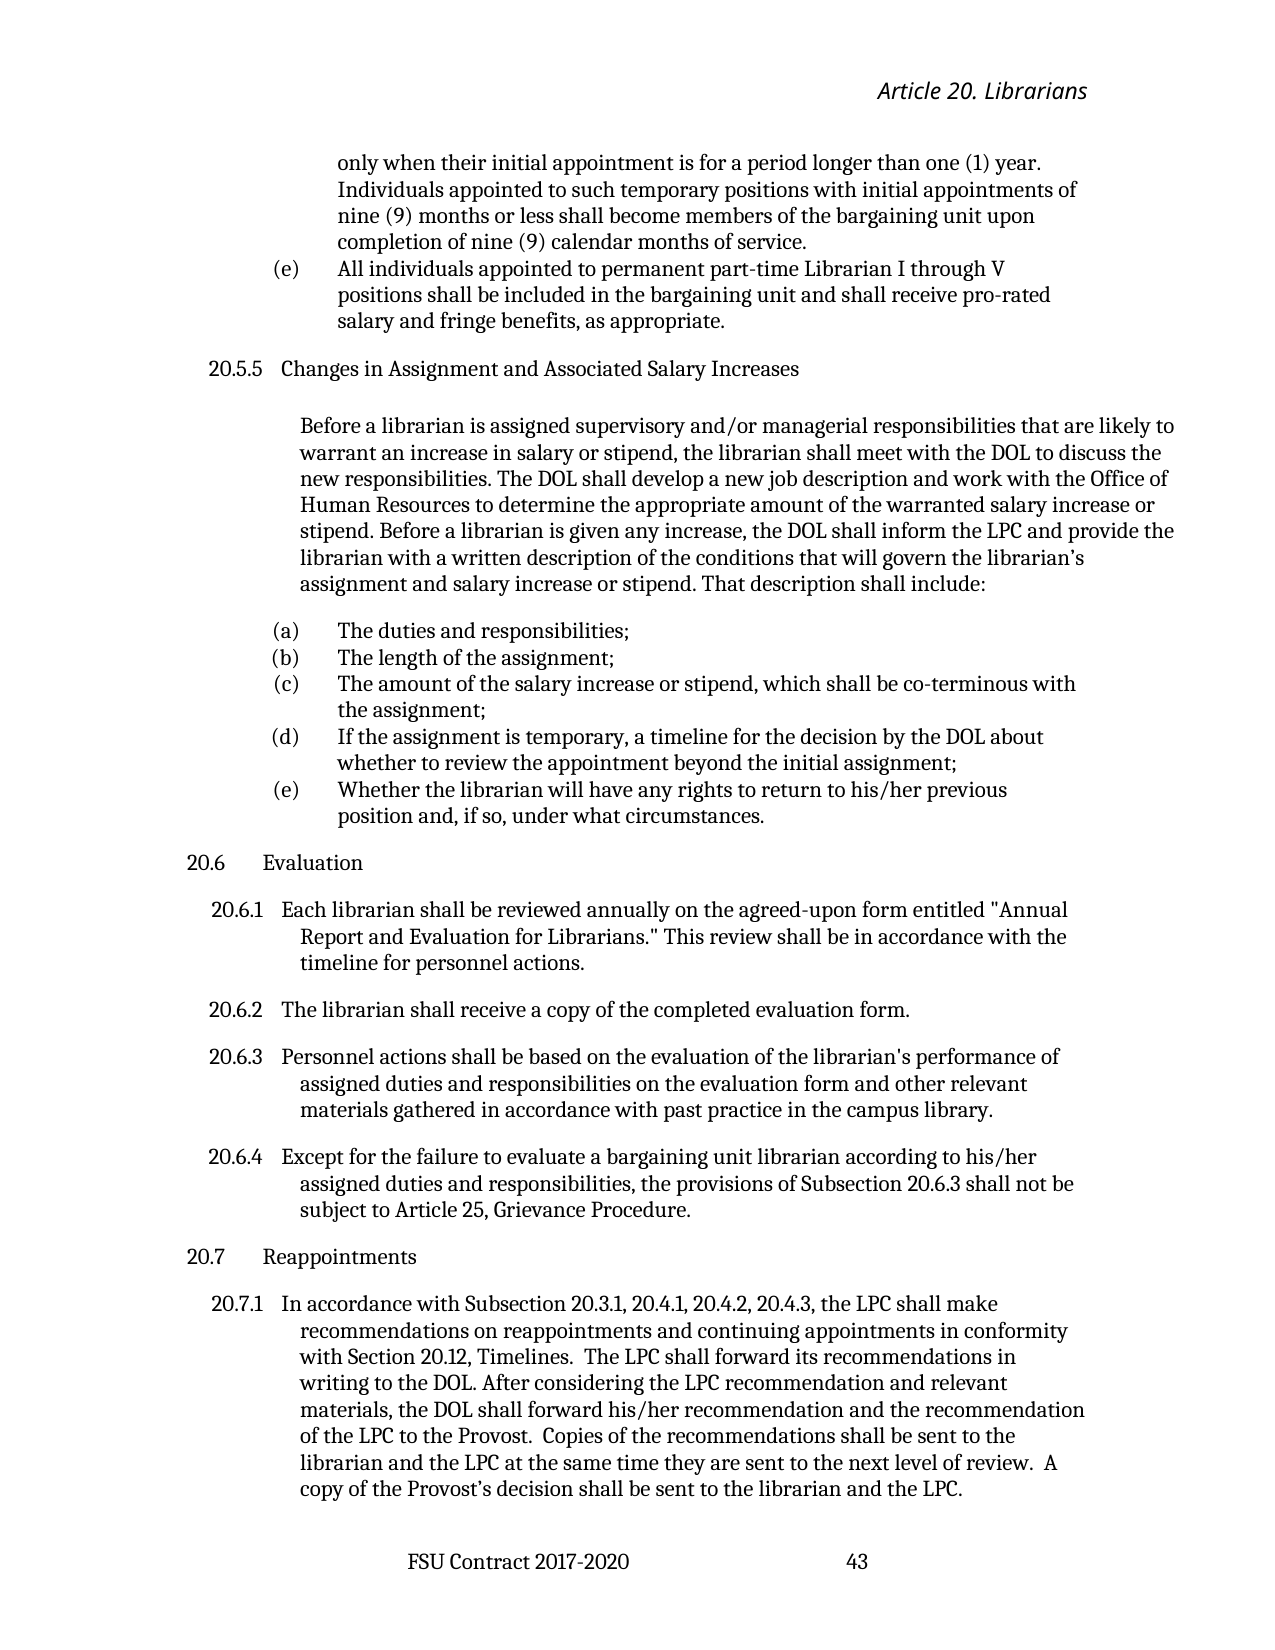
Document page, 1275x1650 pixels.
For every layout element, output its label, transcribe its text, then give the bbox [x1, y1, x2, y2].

subtitle Except for the failure to evaluate a bargaining unit librarian according to his/her assigned duties and responsibilities, the provisions of Subsection 20.6.3 shall not be subject to Article 25, Grievance Procedure. [262, 1144, 1087, 1223]
subtitle Whether the librarian will have any rights to return to his/her previous position and, if so, under what circumstances. [300, 776, 1087, 829]
subtitle If the assignment is temporary, a timeline for the decision by the DOL about whether to review the appointment beyond the initial assignment; [300, 724, 1087, 776]
subtitle The length of the assignment; [300, 644, 1087, 671]
text Before a librarian is assigned supervisory and/or managerial responsibilities that are likely to warrant an increase in salary or stipend, the librarian shall meet with the DOL to discuss the new responsibilities. The DOL shall develop a new job description and work with the Office of Human Resources to determine the appropriate amount of the warranted salary increase or stipend. Before a librarian is given any increase, the DOL shall inform the LPC and provide the librarian with a written description of the conditions that will govern the librarian’s assignment and salary increase or stipend. That description shall include: [300, 413, 1182, 597]
subtitle Evaluation [225, 850, 1182, 876]
subtitle The amount of the salary increase or stipend, which shall be co-terminous with the assignment; [300, 671, 1087, 724]
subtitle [300, 150, 1087, 255]
subtitle All individuals appointed to permanent part-time Librarian I through V positions shall be included in the bargaining unit and shall receive pro-rated salary and fringe benefits, as appropriate. [300, 255, 1087, 334]
subtitle Changes in Assignment and Associated Salary Increases [262, 355, 1087, 382]
subtitle Personnel actions shall be based on the evaluation of the librarian's performance of assigned duties and responsibilities on the evaluation form and other relevant materials gathered in accordance with past practice in the campus library. [262, 1044, 1087, 1123]
subtitle Each librarian shall be reviewed annually on the agreed-upon form entitled "Annual Report and Evaluation for Librarians." This review shall be in accordance with the timeline for personnel actions. [262, 897, 1087, 976]
subtitle The duties and responsibilities; [300, 618, 1087, 644]
subtitle The librarian shall receive a copy of the completed evaluation form. [262, 997, 1087, 1023]
subtitle In accordance with Subsection 20.3.1, 20.4.1, 20.4.2, 20.4.3, the LPC shall make recommendations on reappointments and continuing appointments in conformity with Section 20.12, Timelines. The LPC shall forward its recommendations in writing to the DOL. After considering the LPC recommendation and relevant materials, the DOL shall forward his/her recommendation and the recommendation of the LPC to the Provost. Copies of the recommendations shall be sent to the librarian and the LPC at the same time they are sent to the next level of review. A copy of the Provost’s decision shall be sent to the librarian and the LPC. [262, 1291, 1087, 1502]
subtitle Reappointments [225, 1244, 1182, 1270]
